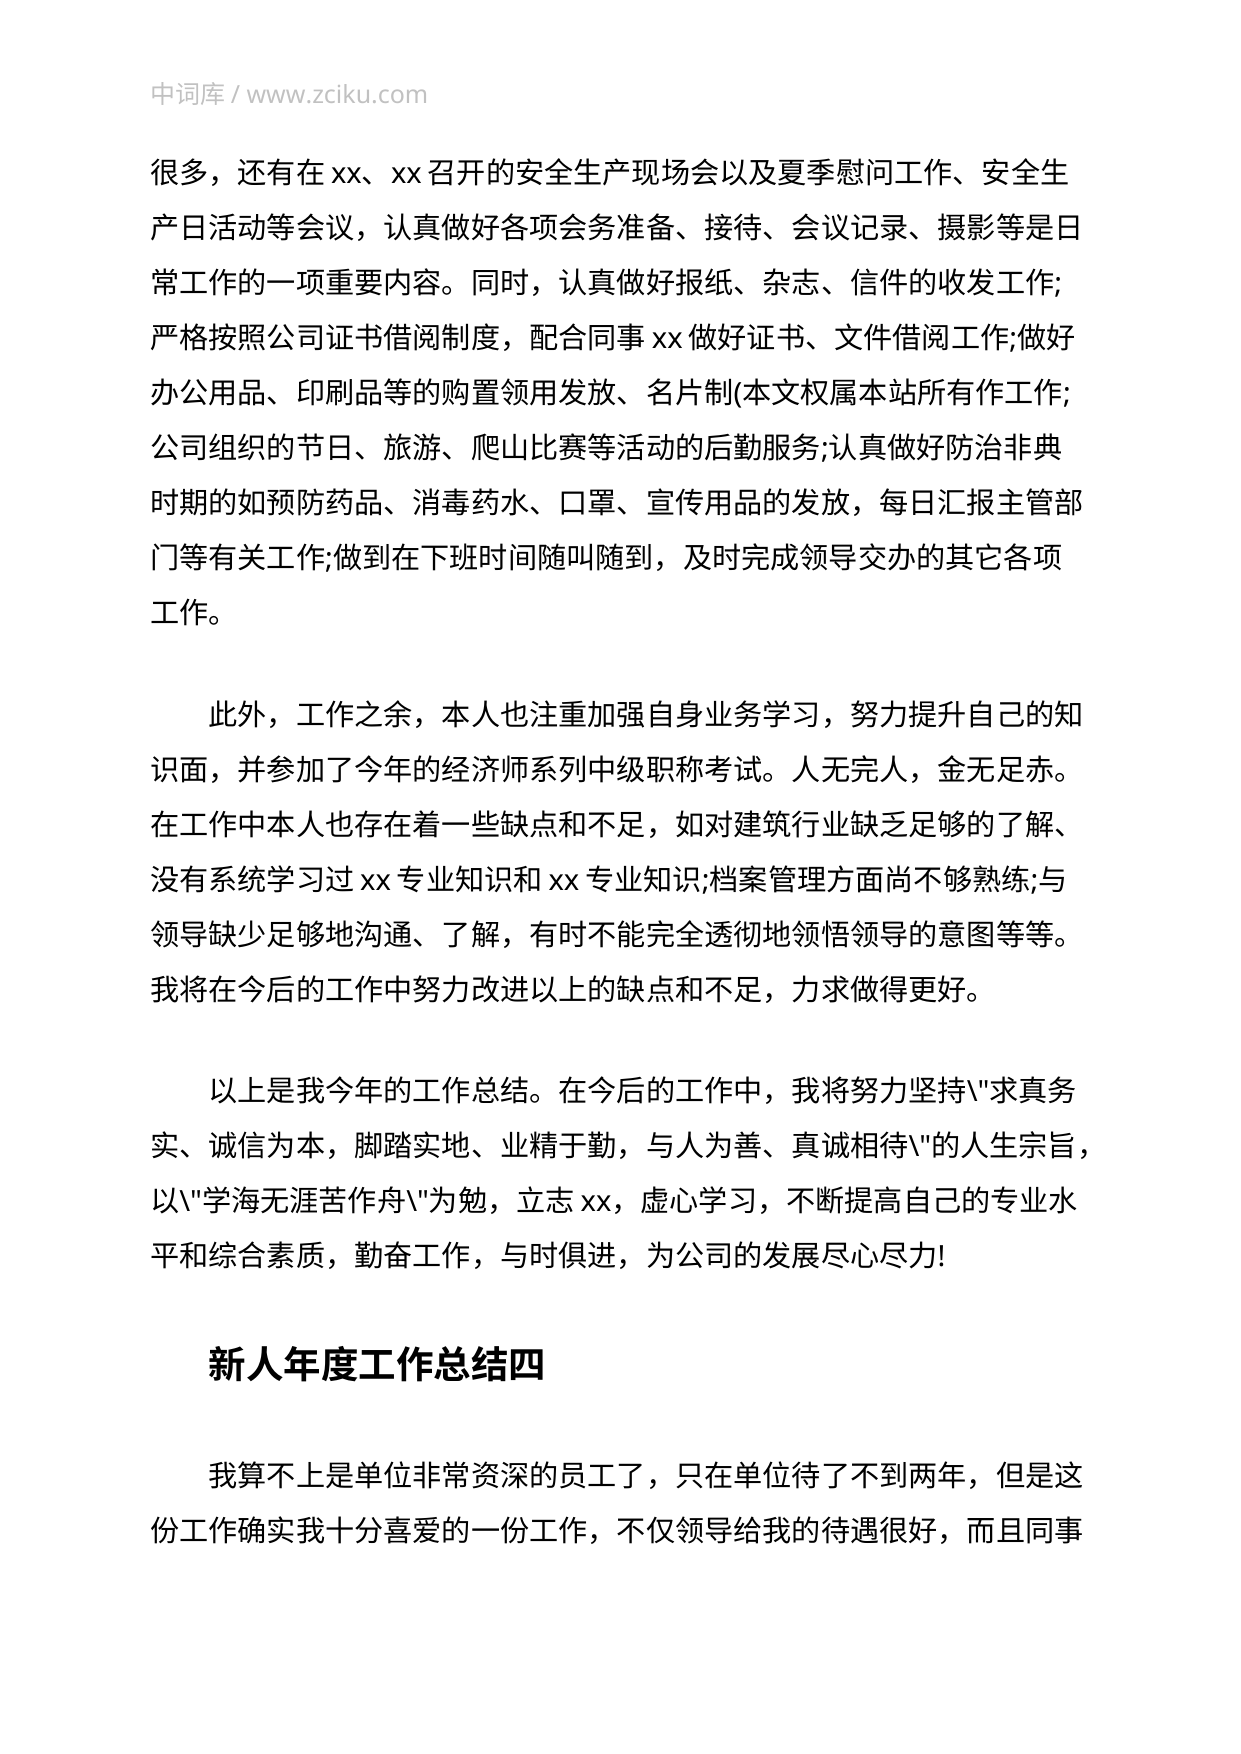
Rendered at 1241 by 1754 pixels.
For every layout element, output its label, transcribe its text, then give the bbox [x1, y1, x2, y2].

text 以上是我今年的工作总结。在今后的工作中，我将努力坚持\"求真务实、诚信为本，脚踏实地、业精于勤，与人为善、真诚相待\"的人生宗旨，以\"学海无涯苦作舟\"为勉，立志xx，虚心学习，不断提高自己的专业水平和综合素质，勤奋工作，与时俱进，为公司的发展尽心尽力! [150, 1068, 1090, 1275]
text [150, 150, 1090, 632]
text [150, 1452, 1090, 1549]
text 此外，工作之余，本人也注重加强自身业务学习，努力提升自己的知识面，并参加了今年的经济师系列中级职称考试。人无完人，金无足赤。在工作中本人也存在着一些缺点和不足，如对建筑行业缺乏足够的了解、没有系统学习过xx专业知识和xx专业知识;档案管理方面尚不够熟练;与领导缺少足够地沟通、了解，有时不能完全透彻地领悟领导的意图等等。我将在今后的工作中努力改进以上的缺点和不足，力求做得更好。 [150, 692, 1090, 1008]
text 新人年度工作总结四 [150, 1335, 1090, 1389]
